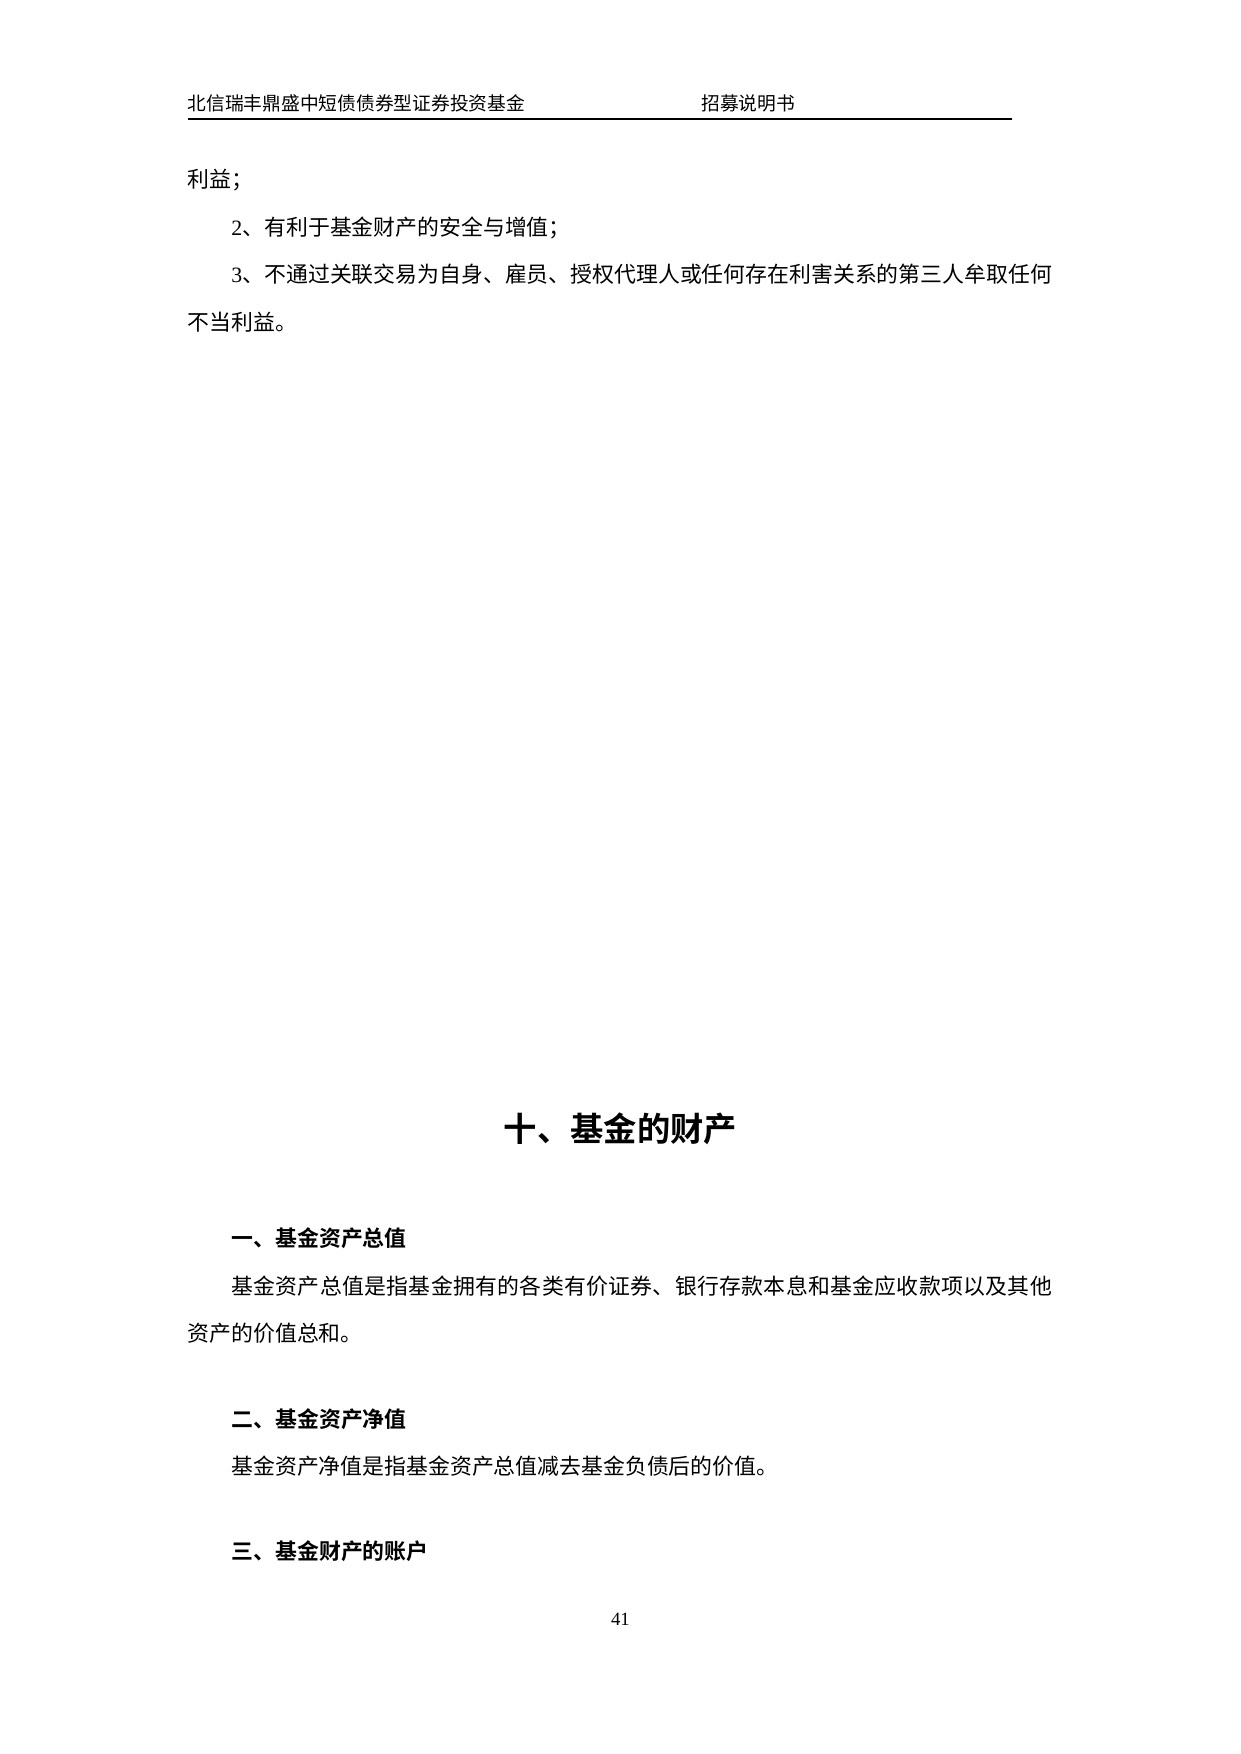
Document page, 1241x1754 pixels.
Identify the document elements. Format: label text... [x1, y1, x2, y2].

text 二、基金资产净值 [187, 1402, 1053, 1433]
text 三、基金财产的账户 [187, 1534, 1053, 1566]
text 基金资产净值是指基金资产总值减去基金负债后的价值。 [187, 1449, 1053, 1481]
text 3、不通过关联交易为自身、雇员、授权代理人或任何存在利害关系的第三人牟取任何不当利益。 [187, 257, 1053, 336]
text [187, 162, 1053, 194]
text 一、基金资产总值 [187, 1221, 1053, 1253]
subtitle 十、基金的财产 [187, 1094, 1053, 1159]
text 基金资产总值是指基金拥有的各类有价证券、银行存款本息和基金应收款项以及其他资产的价值总和。 [187, 1269, 1053, 1348]
text 2、有利于基金财产的安全与增值； [187, 209, 1053, 241]
